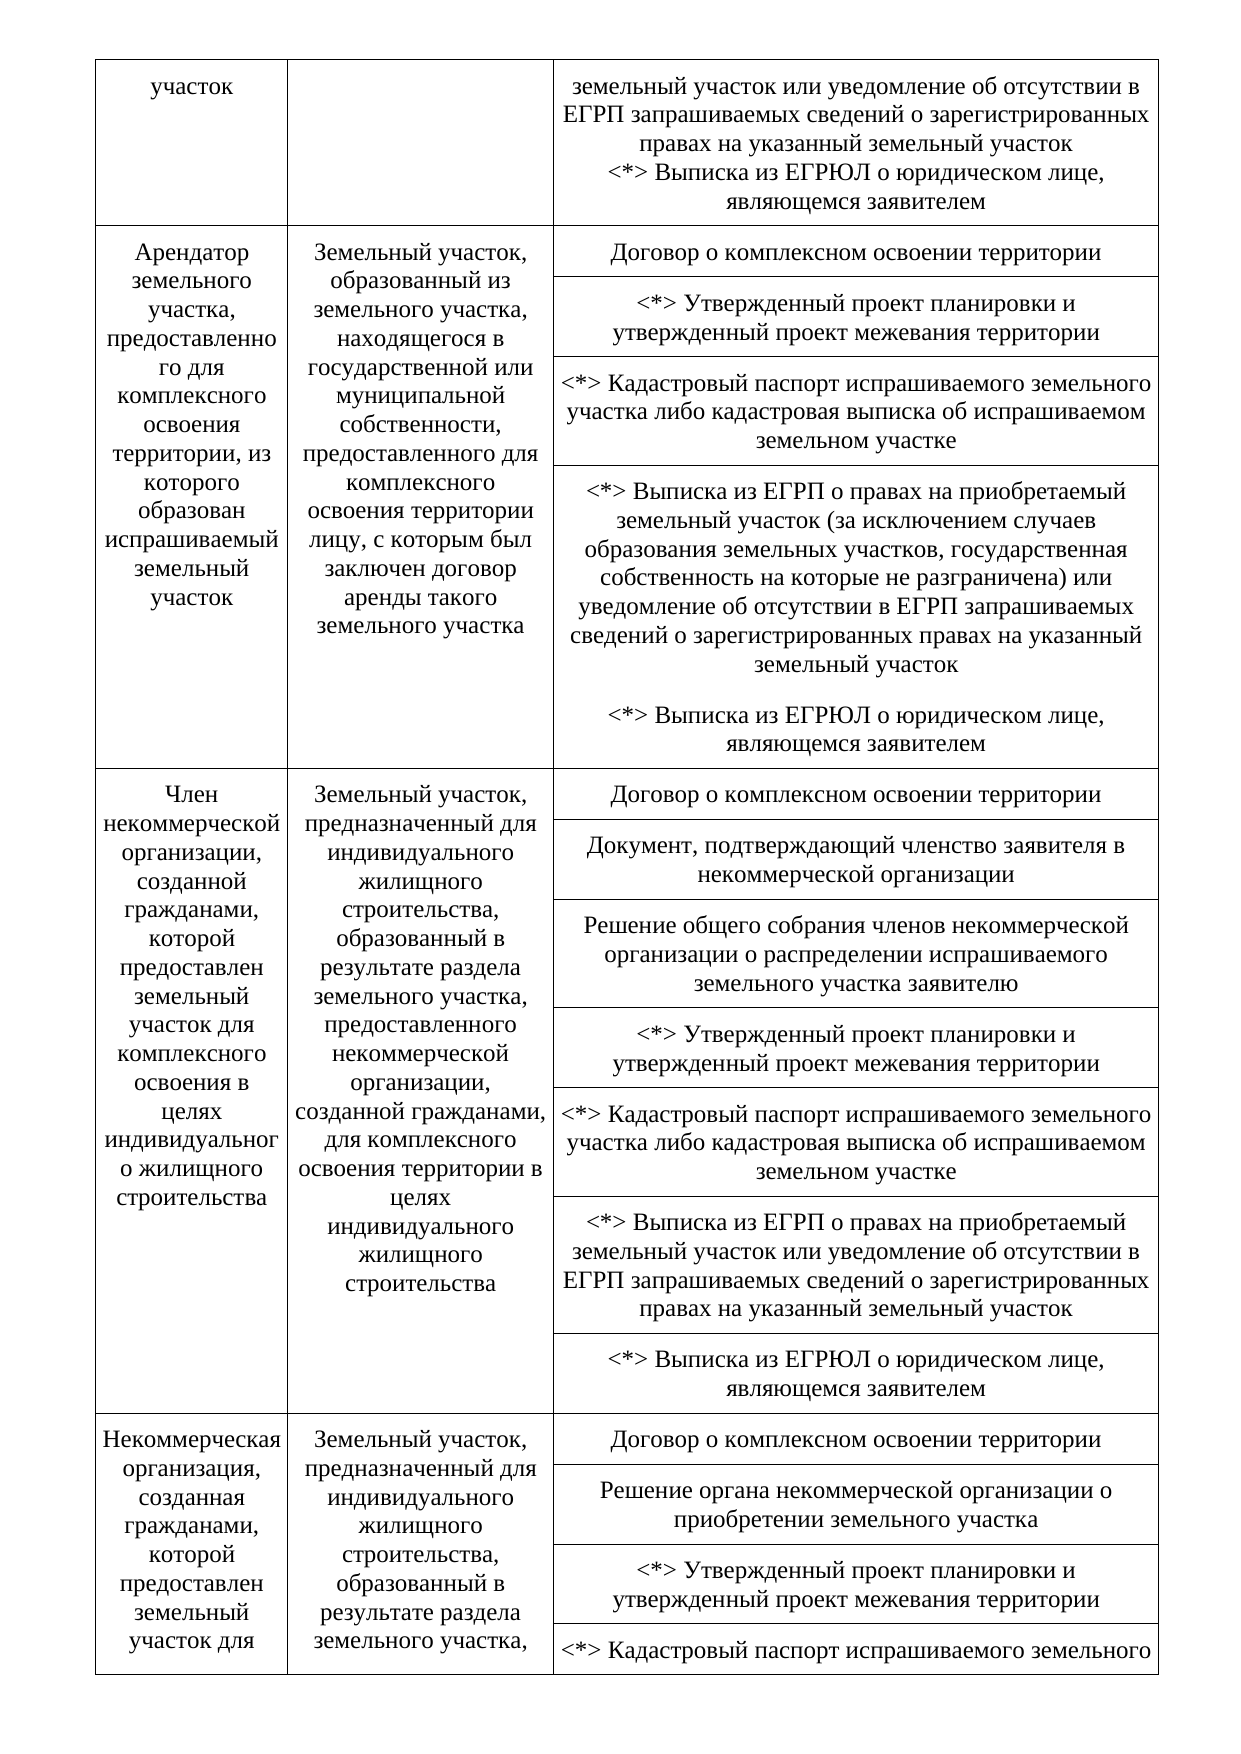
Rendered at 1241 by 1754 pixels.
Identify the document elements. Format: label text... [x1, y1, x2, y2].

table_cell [554, 60, 1158, 225]
table_cell Некоммерческая организация, созданная гражданами, которой предоставлен земельный участок для комплексного освоения в целях индивидуального жилищного строительства [96, 1414, 287, 1674]
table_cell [554, 1624, 1158, 1674]
table_cell Земельный участок, образованный из земельного участка, находящегося в государственной или муниципальной собственности, предоставленного для комплексного освоения территории лицу, с которым был заключен договор аренды такого земельного участка [288, 226, 553, 768]
table_cell Договор о комплексном освоении территории [554, 769, 1158, 819]
table_cell <*> Кадастровый паспорт испрашиваемого земельного участка либо кадастровая выписка об испрашиваемом земельном участке [554, 357, 1158, 464]
table_cell Договор о комплексном освоении территории [554, 226, 1158, 276]
table_cell <*> Выписка из ЕГРП о правах на приобретаемый земельный участок (за исключением случаев образования земельных участков, государственная собственность на которые не разграничена) или уведомление об отсутствии в ЕГРП запрашиваемых сведений о зарегистрированных правах на указанный земельный участок [554, 466, 1158, 688]
table_cell Решение общего собрания членов некоммерческой организации о распределении испрашиваемого земельного участка заявителю [554, 900, 1158, 1007]
table_cell Член некоммерческой организации, созданной гражданами, которой предоставлен земельный участок для комплексного освоения в целях индивидуального жилищного строительства [96, 769, 287, 1413]
table_cell Документ, подтверждающий членство заявителя в некоммерческой организации [554, 820, 1158, 899]
table_cell Земельный участок, предназначенный для индивидуального жилищного строительства, образованный в результате раздела земельного участка, предоставленного некоммерческой организации, созданной гражданами, для комплексного освоения территории в целях индивидуального жилищного строительства [288, 769, 553, 1413]
table_cell Договор о комплексном освоении территории [554, 1414, 1158, 1464]
table_cell <*> Утвержденный проект планировки и утвержденный проект межевания территории [554, 1008, 1158, 1087]
table_cell <*> Утвержденный проект планировки и утвержденный проект межевания территории [554, 277, 1158, 356]
table_cell <*> Выписка из ЕГРЮЛ о юридическом лице, являющемся заявителем [554, 1334, 1158, 1413]
table_cell <*> Утвержденный проект планировки и утвержденный проект межевания территории [554, 1545, 1158, 1623]
table_cell Решение органа некоммерческой организации о приобретении земельного участка [554, 1465, 1158, 1543]
table_cell <*> Выписка из ЕГРЮЛ о юридическом лице, являющемся заявителем [554, 688, 1158, 768]
table_cell Арендатор земельного участка, предоставленного для комплексного освоения территории, из которого образован испрашиваемый земельный участок [96, 226, 287, 768]
table_cell Земельный участок, предназначенный для индивидуального жилищного строительства, образованный в результате раздела земельного участка, предоставленного некоммерческой организации, созданной гражданами, для комплексного освоения территории в целях индивидуального жилищного строительства [288, 1414, 553, 1674]
table_cell <*> Кадастровый паспорт испрашиваемого земельного участка либо кадастровая выписка об испрашиваемом земельном участке [554, 1088, 1158, 1196]
